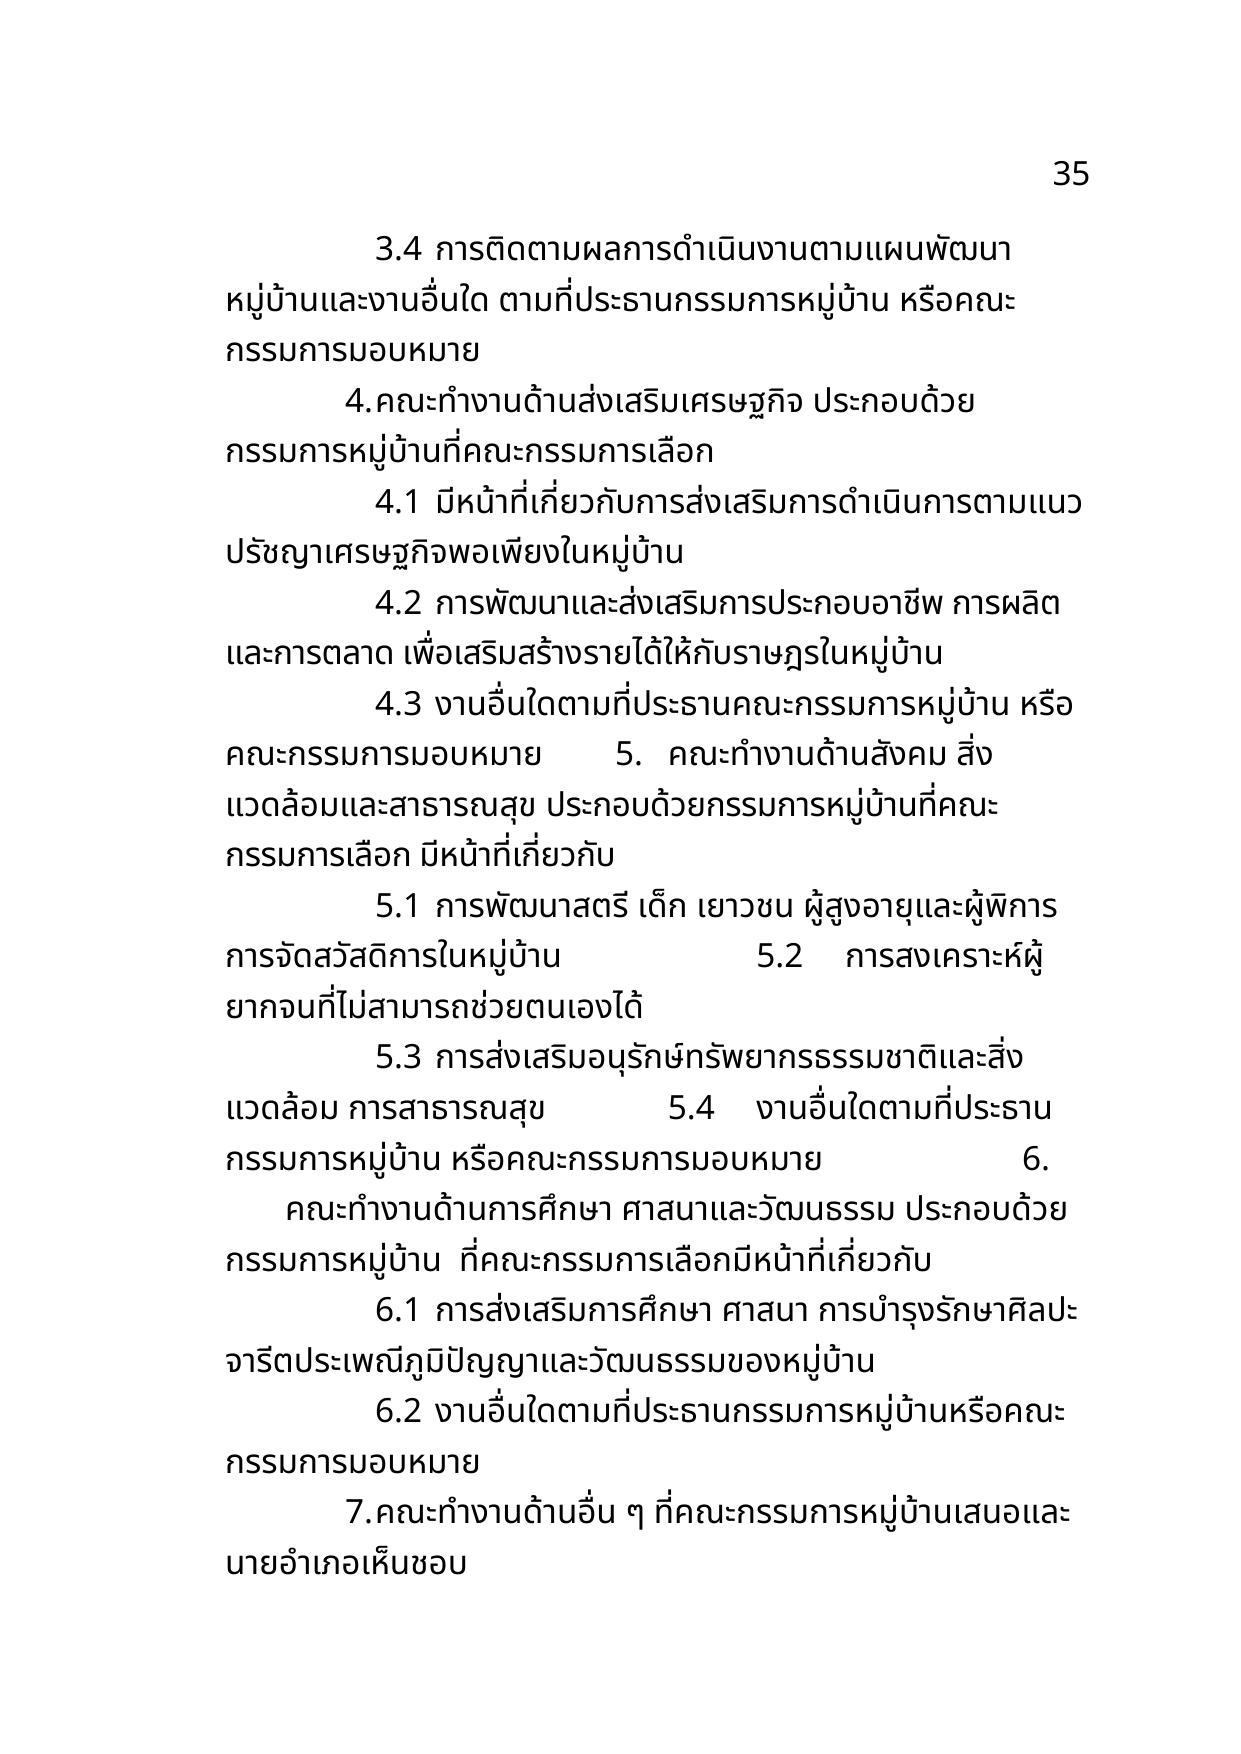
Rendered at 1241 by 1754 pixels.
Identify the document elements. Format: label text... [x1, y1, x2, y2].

text 4. คณะทำงานด้านส่งเสริมเศรษฐกิจ ประกอบด้วย กรรมการหมู่บ้านที่คณะกรรมการเลือก [225, 376, 1090, 477]
text 4.1 มีหน้าที่เกี่ยวกับการส่งเสริมการดำเนินการตามแนวปรัชญาเศรษฐกิจพอเพียงในหมู่บ้าน [225, 477, 1090, 578]
text 4.2 การพัฒนาและส่งเสริมการประกอบอาชีพ การผลิตและการตลาด เพื่อเสริมสร้างรายได้ให้กับราษฎรในหมู่บ้าน [225, 578, 1090, 679]
text 7. คณะทำงานด้านอื่น ๆ ที่คณะกรรมการหมู่บ้านเสนอและนายอำเภอเห็นชอบ [225, 1488, 1090, 1589]
text 4.3 งานอื่นใดตามที่ประธานคณะกรรมการหมู่บ้าน หรือคณะกรรมการมอบหมาย 5. คณะทำงานด้านสังคม สิ่งแวดล้อมและสาธารณสุข ประกอบด้วยกรรมการหมู่บ้านที่คณะกรรมการเลือก มีหน้าที่เกี่ยวกับ [225, 679, 1090, 882]
text 3.4 การติดตามผลการดำเนินงานตามแผนพัฒนาหมู่บ้านและงานอื่นใด ตามที่ประธานกรรมการหมู่บ้าน หรือคณะกรรมการมอบหมาย [225, 225, 1090, 376]
text 6.1 การส่งเสริมการศึกษา ศาสนา การบำรุงรักษาศิลปะ จารีตประเพณีภูมิปัญญาและวัฒนธรรมของหมู่บ้าน [225, 1286, 1090, 1387]
text 6.2 งานอื่นใดตามที่ประธานกรรมการหมู่บ้านหรือคณะกรรมการมอบหมาย [225, 1387, 1090, 1488]
text 5.1 การพัฒนาสตรี เด็ก เยาวชน ผู้สูงอายุและผู้พิการ การจัดสวัสดิการในหมู่บ้าน 5.2 การสงเคราะห์ผู้ยากจนที่ไม่สามารถช่วยตนเองได้ [225, 882, 1090, 1033]
text 5.3 การส่งเสริมอนุรักษ์ทรัพยากรธรรมชาติและสิ่งแวดล้อม การสาธารณสุข 5.4 งานอื่นใดตามที่ประธานกรรมการหมู่บ้าน หรือคณะกรรมการมอบหมาย 6. คณะทำงานด้านการศึกษา ศาสนาและวัฒนธรรม ประกอบด้วยกรรมการหมู่บ้าน ที่คณะกรรมการเลือกมีหน้าที่เกี่ยวกับ [225, 1033, 1090, 1286]
